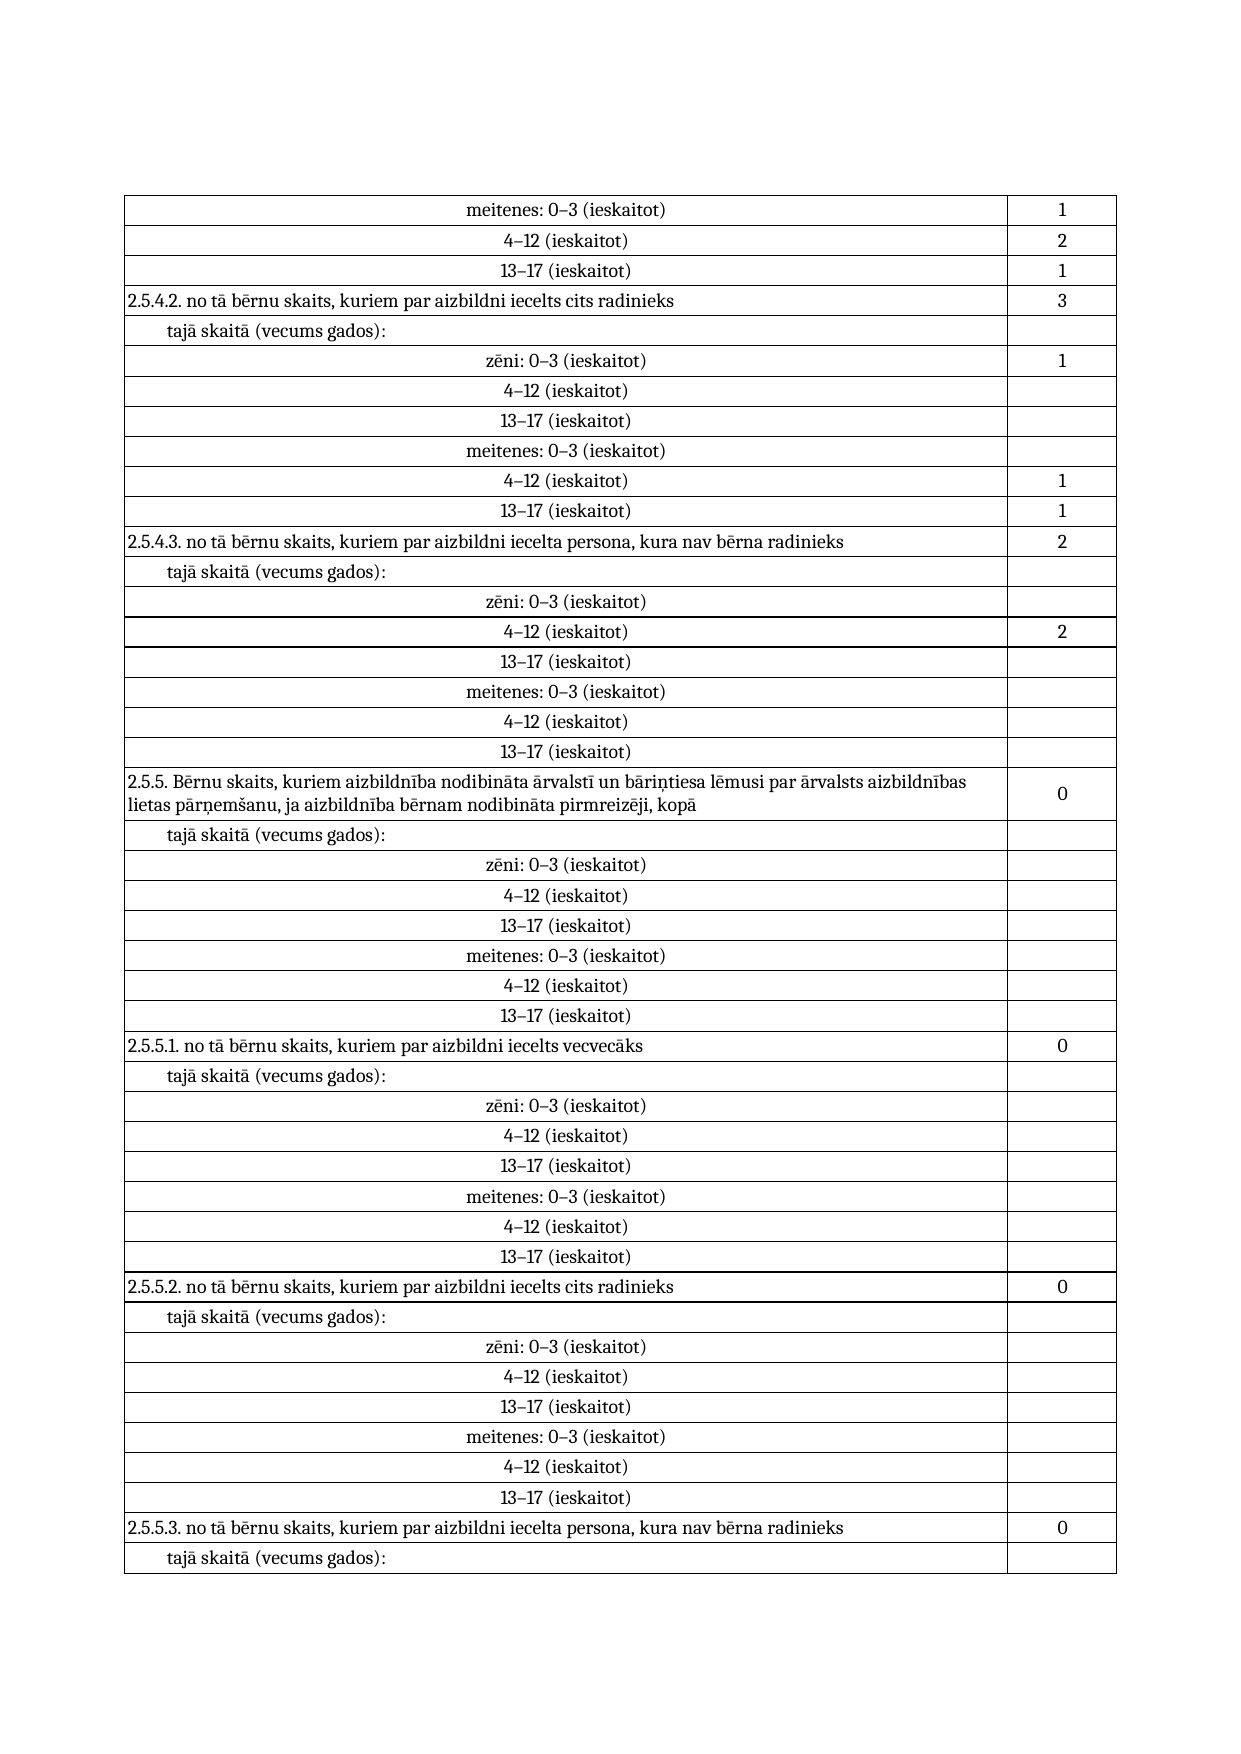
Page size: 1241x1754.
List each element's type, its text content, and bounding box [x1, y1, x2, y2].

table_cell [1008, 1062, 1116, 1091]
table_cell 13–17 (ieskaitot) [125, 407, 1007, 436]
table_cell meitenes: 0–3 (ieskaitot) [125, 196, 1007, 225]
table_cell [1008, 911, 1116, 940]
table_cell [1008, 1092, 1116, 1121]
table_cell [1008, 316, 1116, 345]
table_cell 13–17 (ieskaitot) [125, 256, 1007, 285]
table_cell zēni: 0–3 (ieskaitot) [125, 851, 1007, 880]
table_cell 3 [1008, 286, 1116, 315]
table_cell 13–17 (ieskaitot) [125, 911, 1007, 940]
table_cell [1008, 1212, 1116, 1241]
table_cell [1008, 437, 1116, 466]
table_cell 13–17 (ieskaitot) [125, 738, 1007, 767]
table_cell 1 [1008, 256, 1116, 285]
table_cell 0 [1008, 1273, 1116, 1301]
table_cell tajā skaitā (vecums gados): [125, 316, 1007, 345]
table_cell 4–12 (ieskaitot) [125, 971, 1007, 1000]
table_cell [1008, 678, 1116, 707]
table_cell 13–17 (ieskaitot) [125, 1001, 1007, 1031]
table_cell [1008, 407, 1116, 436]
table_cell 1 [1008, 346, 1116, 376]
table_cell [1008, 1453, 1116, 1482]
table_cell [1008, 738, 1116, 767]
table_cell 1 [1008, 196, 1116, 225]
table_cell 13–17 (ieskaitot) [125, 497, 1007, 526]
table_cell meitenes: 0–3 (ieskaitot) [125, 1423, 1007, 1452]
table_cell 13–17 (ieskaitot) [125, 1393, 1007, 1422]
table_cell 2.5.5.2. no tā bērnu skaits, kuriem par aizbildni iecelts cits radinieks [125, 1273, 1007, 1301]
table_cell 2.5.4.2. no tā bērnu skaits, kuriem par aizbildni iecelts cits radinieks [125, 286, 1007, 315]
table_cell [1008, 1363, 1116, 1392]
table_cell zēni: 0–3 (ieskaitot) [125, 1333, 1007, 1362]
table_cell [1008, 1001, 1116, 1031]
table_cell [1008, 587, 1116, 616]
table_cell tajā skaitā (vecums gados): [125, 1303, 1007, 1332]
table_cell meitenes: 0–3 (ieskaitot) [125, 437, 1007, 466]
table_cell [1008, 1242, 1116, 1271]
table_cell 0 [1008, 1032, 1116, 1061]
table_cell [1008, 1543, 1116, 1572]
table_cell 2.5.4.3. no tā bērnu skaits, kuriem par aizbildni iecelta persona, kura nav bērna radinieks [125, 527, 1007, 556]
table_cell 4–12 (ieskaitot) [125, 1363, 1007, 1392]
table_cell [1008, 881, 1116, 910]
table_cell 1 [1008, 467, 1116, 496]
table_cell [1008, 821, 1116, 850]
table_cell [1008, 1122, 1116, 1151]
table_cell 0 [1008, 768, 1116, 820]
table_cell 13–17 (ieskaitot) [125, 1483, 1007, 1512]
table_cell [1008, 971, 1116, 1000]
table_cell 2.5.5.1. no tā bērnu skaits, kuriem par aizbildni iecelts vecvecāks [125, 1032, 1007, 1061]
table_cell 4–12 (ieskaitot) [125, 1453, 1007, 1482]
table_cell [1008, 1393, 1116, 1422]
table_cell zēni: 0–3 (ieskaitot) [125, 587, 1007, 616]
table_cell 4–12 (ieskaitot) [125, 708, 1007, 737]
table_cell meitenes: 0–3 (ieskaitot) [125, 1182, 1007, 1211]
table_cell [1008, 708, 1116, 737]
table_cell [1008, 1182, 1116, 1211]
table_cell zēni: 0–3 (ieskaitot) [125, 1092, 1007, 1121]
table_cell [1008, 1483, 1116, 1512]
table_cell tajā skaitā (vecums gados): [125, 557, 1007, 586]
table_cell [1008, 1333, 1116, 1362]
table_cell meitenes: 0–3 (ieskaitot) [125, 678, 1007, 707]
table_cell zēni: 0–3 (ieskaitot) [125, 346, 1007, 376]
table_cell [1008, 377, 1116, 406]
table_cell 4–12 (ieskaitot) [125, 618, 1007, 646]
table_cell 2.5.5. Bērnu skaits, kuriem aizbildnība nodibināta ārvalstī un bāriņtiesa lēmusi par ārvalsts aizbildnības lietas pārņemšanu, ja aizbildnība bērnam nodibināta pirmreizēji, kopā [125, 768, 1007, 820]
table_cell [1008, 851, 1116, 880]
table_cell [1008, 557, 1116, 586]
table_cell tajā skaitā (vecums gados): [125, 1062, 1007, 1091]
table_cell 13–17 (ieskaitot) [125, 1152, 1007, 1181]
table_cell 13–17 (ieskaitot) [125, 648, 1007, 677]
table_cell 4–12 (ieskaitot) [125, 881, 1007, 910]
table_cell 1 [1008, 497, 1116, 526]
table_cell 4–12 (ieskaitot) [125, 467, 1007, 496]
table_cell [1008, 1152, 1116, 1181]
table_cell 2 [1008, 618, 1116, 646]
table_cell 4–12 (ieskaitot) [125, 1212, 1007, 1241]
table_cell tajā skaitā (vecums gados): [125, 1543, 1007, 1572]
table_cell 2.5.5.3. no tā bērnu skaits, kuriem par aizbildni iecelta persona, kura nav bērna radinieks [125, 1513, 1007, 1542]
table_cell [1008, 648, 1116, 677]
table_cell 2 [1008, 527, 1116, 556]
table_cell 4–12 (ieskaitot) [125, 1122, 1007, 1151]
table_cell [1008, 941, 1116, 970]
table_cell tajā skaitā (vecums gados): [125, 821, 1007, 850]
table_cell 4–12 (ieskaitot) [125, 377, 1007, 406]
table_cell [1008, 1423, 1116, 1452]
table_cell 2 [1008, 226, 1116, 255]
table_cell meitenes: 0–3 (ieskaitot) [125, 941, 1007, 970]
table_cell [1008, 1303, 1116, 1332]
table_cell 4–12 (ieskaitot) [125, 226, 1007, 255]
table_cell 13–17 (ieskaitot) [125, 1242, 1007, 1271]
table_cell 0 [1008, 1513, 1116, 1542]
